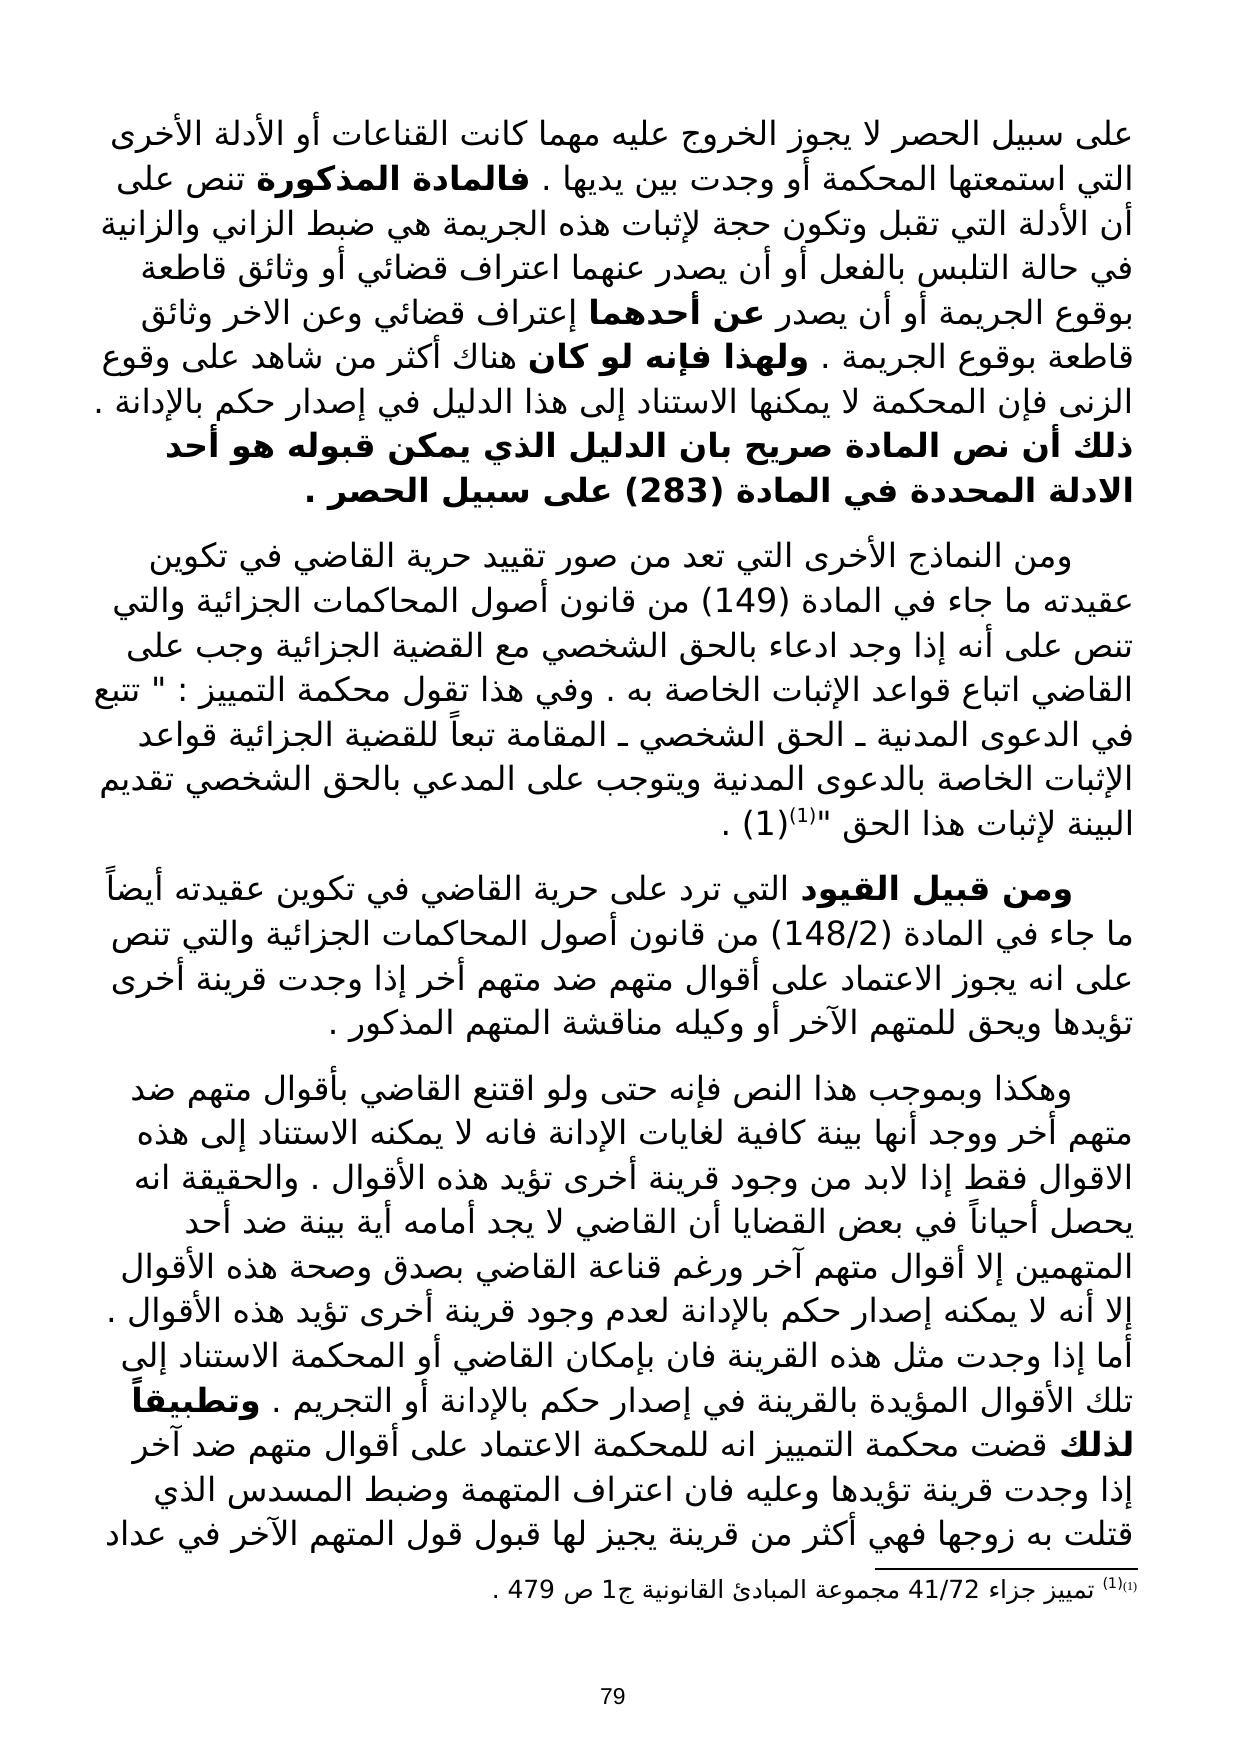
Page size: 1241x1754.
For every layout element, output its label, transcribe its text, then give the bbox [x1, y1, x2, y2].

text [89, 115, 1137, 510]
text ومن النماذج الأخرى التي تعد من صور تقييد حرية القاضي في تكوين عقيدته ما جاء في المادة (149) من قانون أصول المحاكمات الجزائية والتي تنص على أنه إذا وجد ادعاء بالحق الشخصي مع القضية الجزائية وجب على القاضي اتباع قواعد الإثبات الخاصة به . وفي هذا تقول محكمة التمييز : " تتبع في الدعوى المدنية ـ الحق الشخصي ـ المقامة تبعاً للقضية الجزائية قواعد الإثبات الخاصة بالدعوى المدنية ويتوجب على المدعي بالحق الشخصي تقديم البينة لإثبات هذا الحق "(1) . [89, 537, 1137, 843]
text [89, 1069, 1137, 1554]
text ومن قبيل القيود التي ترد على حرية القاضي في تكوين عقيدته أيضاً ما جاء في المادة (148/2) من قانون أصول المحاكمات الجزائية والتي تنص على انه يجوز الاعتماد على أقوال متهم ضد متهم أخر إذا وجدت قرينة أخرى تؤيدها ويحق للمتهم الآخر أو وكيله مناقشة المتهم المذكور . [89, 870, 1137, 1042]
